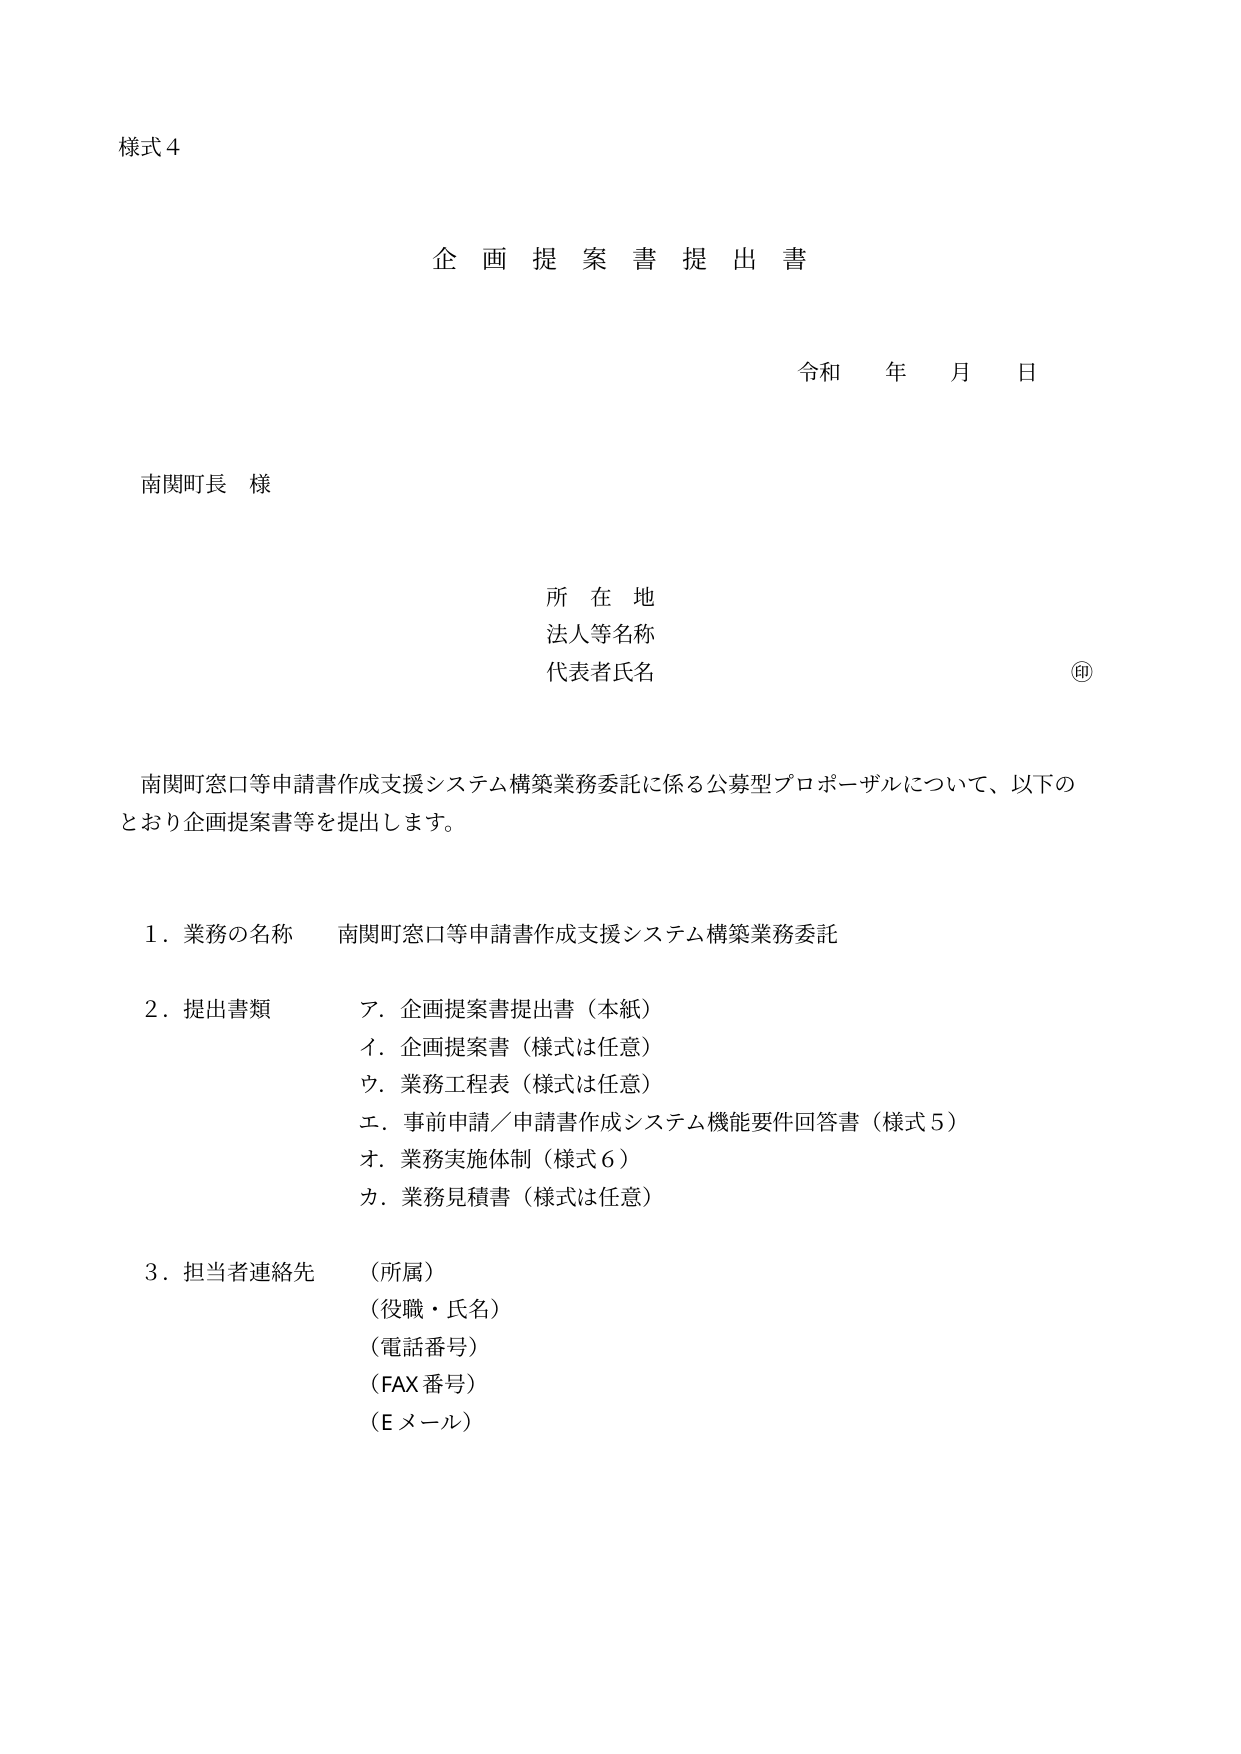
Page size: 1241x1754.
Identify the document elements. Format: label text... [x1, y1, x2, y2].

text （FAX番号） [118, 1364, 1122, 1402]
text （電話番号） [118, 1327, 1122, 1364]
text とおり企画提案書等を提出します。 [118, 802, 1122, 839]
text エ．事前申請／申請書作成システム機能要件回答書（様式５） [118, 1102, 1122, 1139]
text 所 在 地 [546, 577, 1122, 614]
text ３．担当者連絡先 （所属） [118, 1252, 1122, 1289]
text イ．企画提案書（様式は任意） [118, 1027, 1122, 1064]
text 令和 年 月 日 [797, 352, 1122, 389]
text １．業務の名称 南関町窓口等申請書作成支援システム構築業務委託 [118, 914, 1122, 952]
text 法人等名称 [546, 614, 1122, 652]
text 企 画 提 案 書 提 出 書 [118, 239, 1122, 277]
text オ．業務実施体制（様式６） [118, 1139, 1122, 1177]
text ウ．業務工程表（様式は任意） [118, 1064, 1122, 1102]
text ２．提出書類 ア．企画提案書提出書（本紙） [118, 989, 1122, 1027]
text カ．業務見積書（様式は任意） [118, 1177, 1122, 1214]
text 代表者氏名 ㊞ [546, 652, 1122, 689]
text 様式４ [118, 127, 1034, 164]
text （役職・氏名） [118, 1289, 1122, 1327]
text （Eメール） [118, 1402, 1122, 1439]
text 南関町窓口等申請書作成支援システム構築業務委託に係る公募型プロポーザルについて、以下の [118, 764, 1122, 802]
text 南関町長 様 [118, 464, 1122, 502]
